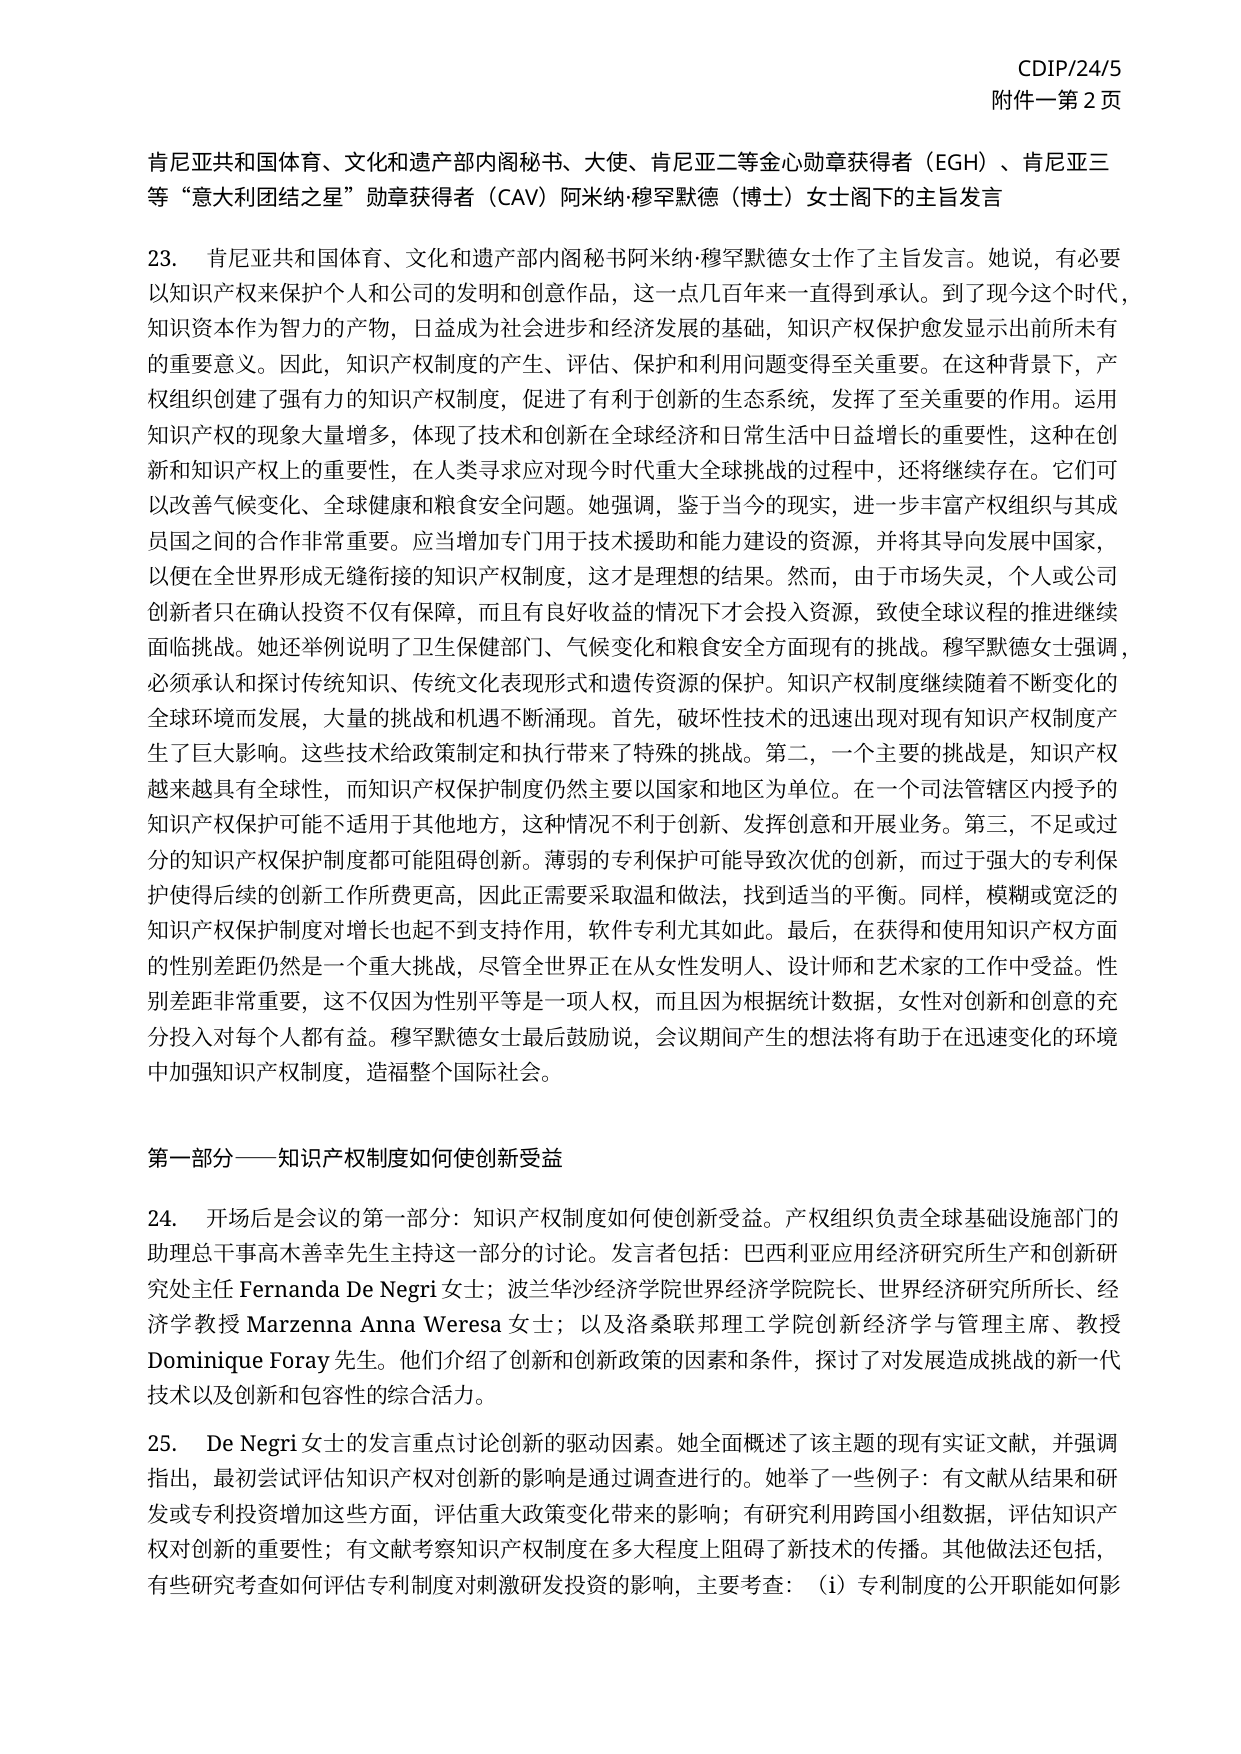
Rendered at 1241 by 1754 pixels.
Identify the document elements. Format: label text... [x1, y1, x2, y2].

list 开场后是会议的第一部分：知识产权制度如何使创新受益。产权组织负责全球基础设施部门的助理总干事高木善幸先生主持这一部分的讨论。发言者包括：巴西利亚应用经济研究所生产和创新研究处主任Fernanda De Negri女士；波兰华沙经济学院世界经济学院院长、世界经济研究所所长、经济学教授Marzenna Anna Weresa女士；以及洛桑联邦理工学院创新经济学与管理主席、教授Dominique Foray先生。他们介绍了创新和创新政策的因素和条件，探讨了对发展造成挑战的新一代技术以及创新和包容性的综合活力。 [147, 1197, 1122, 1410]
text 肯尼亚共和国体育、文化和遗产部内阁秘书、大使、肯尼亚二等金心勋章获得者（EGH）、肯尼亚三等“意大利团结之星”勋章获得者（CAV）阿米纳·穆罕默德（博士）女士阁下的主旨发言 [147, 141, 1122, 212]
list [147, 1422, 1122, 1599]
list 肯尼亚共和国体育、文化和遗产部内阁秘书阿米纳·穆罕默德女士作了主旨发言。她说，有必要以知识产权来保护个人和公司的发明和创意作品，这一点几百年来一直得到承认。到了现今这个时代，知识资本作为智力的产物，日益成为社会进步和经济发展的基础，知识产权保护愈发显示出前所未有的重要意义。因此，知识产权制度的产生、评估、保护和利用问题变得至关重要。在这种背景下，产权组织创建了强有力的知识产权制度，促进了有利于创新的生态系统，发挥了至关重要的作用。运用知识产权的现象大量增多，体现了技术和创新在全球经济和日常生活中日益增长的重要性，这种在创新和知识产权上的重要性，在人类寻求应对现今时代重大全球挑战的过程中，还将继续存在。它们可以改善气候变化、全球健康和粮食安全问题。她强调，鉴于当今的现实，进一步丰富产权组织与其成员国之间的合作非常重要。应当增加专门用于技术援助和能力建设的资源，并将其导向发展中国家，以便在全世界形成无缝衔接的知识产权制度，这才是理想的结果。然而，由于市场失灵，个人或公司创新者只在确认投资不仅有保障，而且有良好收益的情况下才会投入资源，致使全球议程的推进继续面临挑战。她还举例说明了卫生保健部门、气候变化和粮食安全方面现有的挑战。穆罕默德女士强调，必须承认和探讨传统知识、传统文化表现形式和遗传资源的保护。知识产权制度继续随着不断变化的全球环境而发展，大量的挑战和机遇不断涌现。首先，破坏性技术的迅速出现对现有知识产权制度产生了巨大影响。这些技术给政策制定和执行带来了特殊的挑战。第二，一个主要的挑战是，知识产权越来越具有全球性，而知识产权保护制度仍然主要以国家和地区为单位。在一个司法管辖区内授予的知识产权保护可能不适用于其他地方，这种情况不利于创新、发挥创意和开展业务。第三，不足或过分的知识产权保护制度都可能阻碍创新。薄弱的专利保护可能导致次优的创新，而过于强大的专利保护使得后续的创新工作所费更高，因此正需要采取温和做法，找到适当的平衡。同样，模糊或宽泛的知识产权保护制度对增长也起不到支持作用，软件专利尤其如此。最后，在获得和使用知识产权方面的性别差距仍然是一个重大挑战，尽管全世界正在从女性发明人、设计师和艺术家的工作中受益。性别差距非常重要，这不仅因为性别平等是一项人权，而且因为根据统计数据，女性对创新和创意的充分投入对每个人都有益。穆罕默德女士最后鼓励说，会议期间产生的想法将有助于在迅速变化的环境中加强知识产权制度，造福整个国际社会。 [147, 237, 1122, 1087]
text 第一部分——知识产权制度如何使创新受益 [147, 1137, 1122, 1172]
